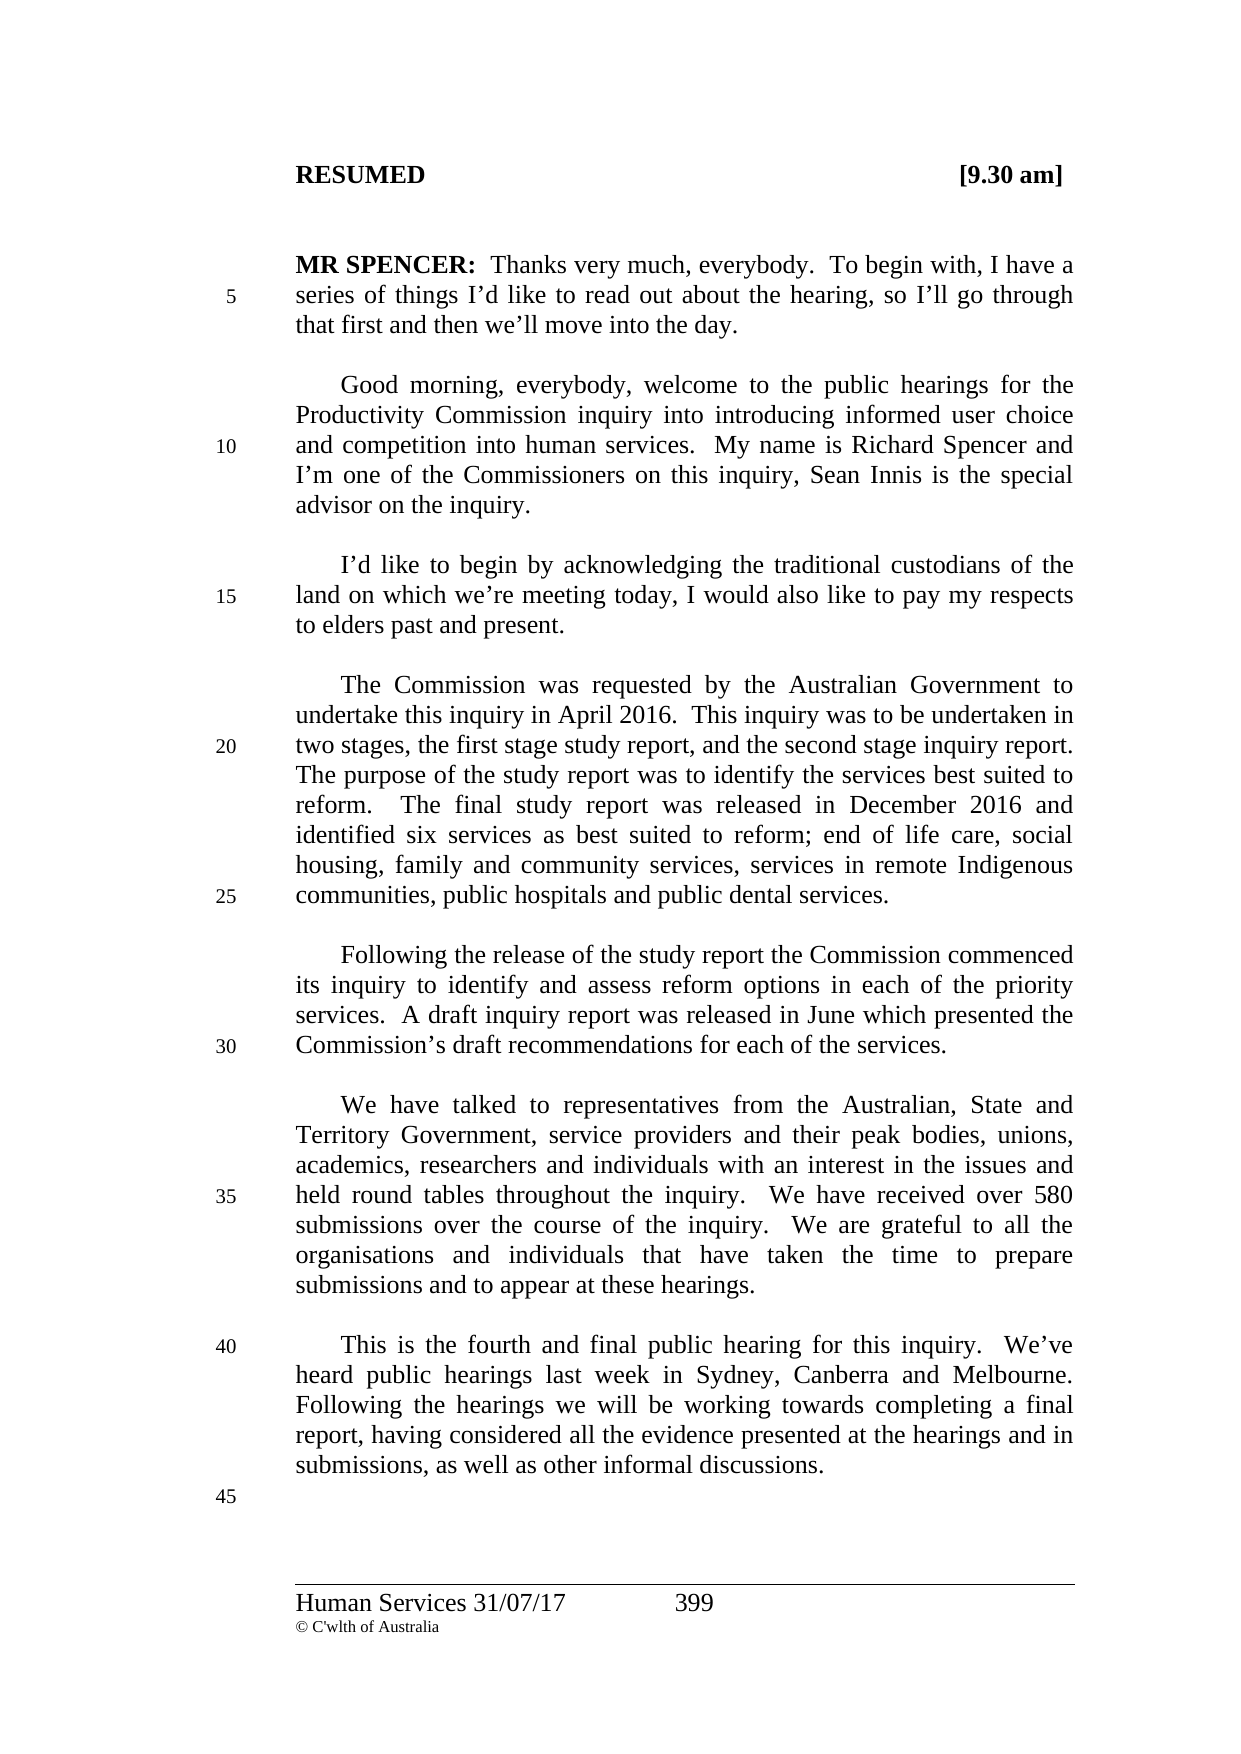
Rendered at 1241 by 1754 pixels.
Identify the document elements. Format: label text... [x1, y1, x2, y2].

text RESUMED [9.30 am] [295, 159, 1075, 189]
text MR SPENCER: Thanks very much, everybody. To begin with, I have a series of things I’d like to read out about the hearing, so I’ll go through that first and then we’ll move into the day. [295, 249, 1075, 339]
text We have talked to representatives from the Australian, State and Territory Government, service providers and their peak bodies, unions, academics, researchers and individuals with an interest in the issues and held round tables throughout the inquiry. We have received over 580 submissions over the course of the inquiry. We are grateful to all the organisations and individuals that have taken the time to prepare submissions and to appear at these hearings. [295, 1089, 1075, 1299]
text I’d like to begin by acknowledging the traditional custodians of the land on which we’re meeting today, I would also like to pay my respects to elders past and present. [295, 549, 1075, 639]
text This is the fourth and final public hearing for this inquiry. We’ve heard public hearings last week in Sydney, Canberra and Melbourne. Following the hearings we will be working towards completing a final report, having considered all the evidence presented at the hearings and in submissions, as well as other informal discussions. [295, 1329, 1075, 1479]
text Good morning, everybody, welcome to the public hearings for the Productivity Commission inquiry into introducing informed user choice and competition into human services. My name is Richard Spencer and I’m one of the Commissioners on this inquiry, Sean Innis is the special advisor on the inquiry. [295, 369, 1075, 519]
text The Commission was requested by the Australian Government to undertake this inquiry in April 2016. This inquiry was to be undertaken in two stages, the first stage study report, and the second stage inquiry report. The purpose of the study report was to identify the services best suited to reform. The final study report was released in December 2016 and identified six services as best suited to reform; end of life care, social housing, family and community services, services in remote Indigenous communities, public hospitals and public dental services. [295, 669, 1075, 909]
text Following the release of the study report the Commission commenced its inquiry to identify and assess reform options in each of the priority services. A draft inquiry report was released in June which presented the Commission’s draft recommendations for each of the services. [295, 939, 1075, 1059]
